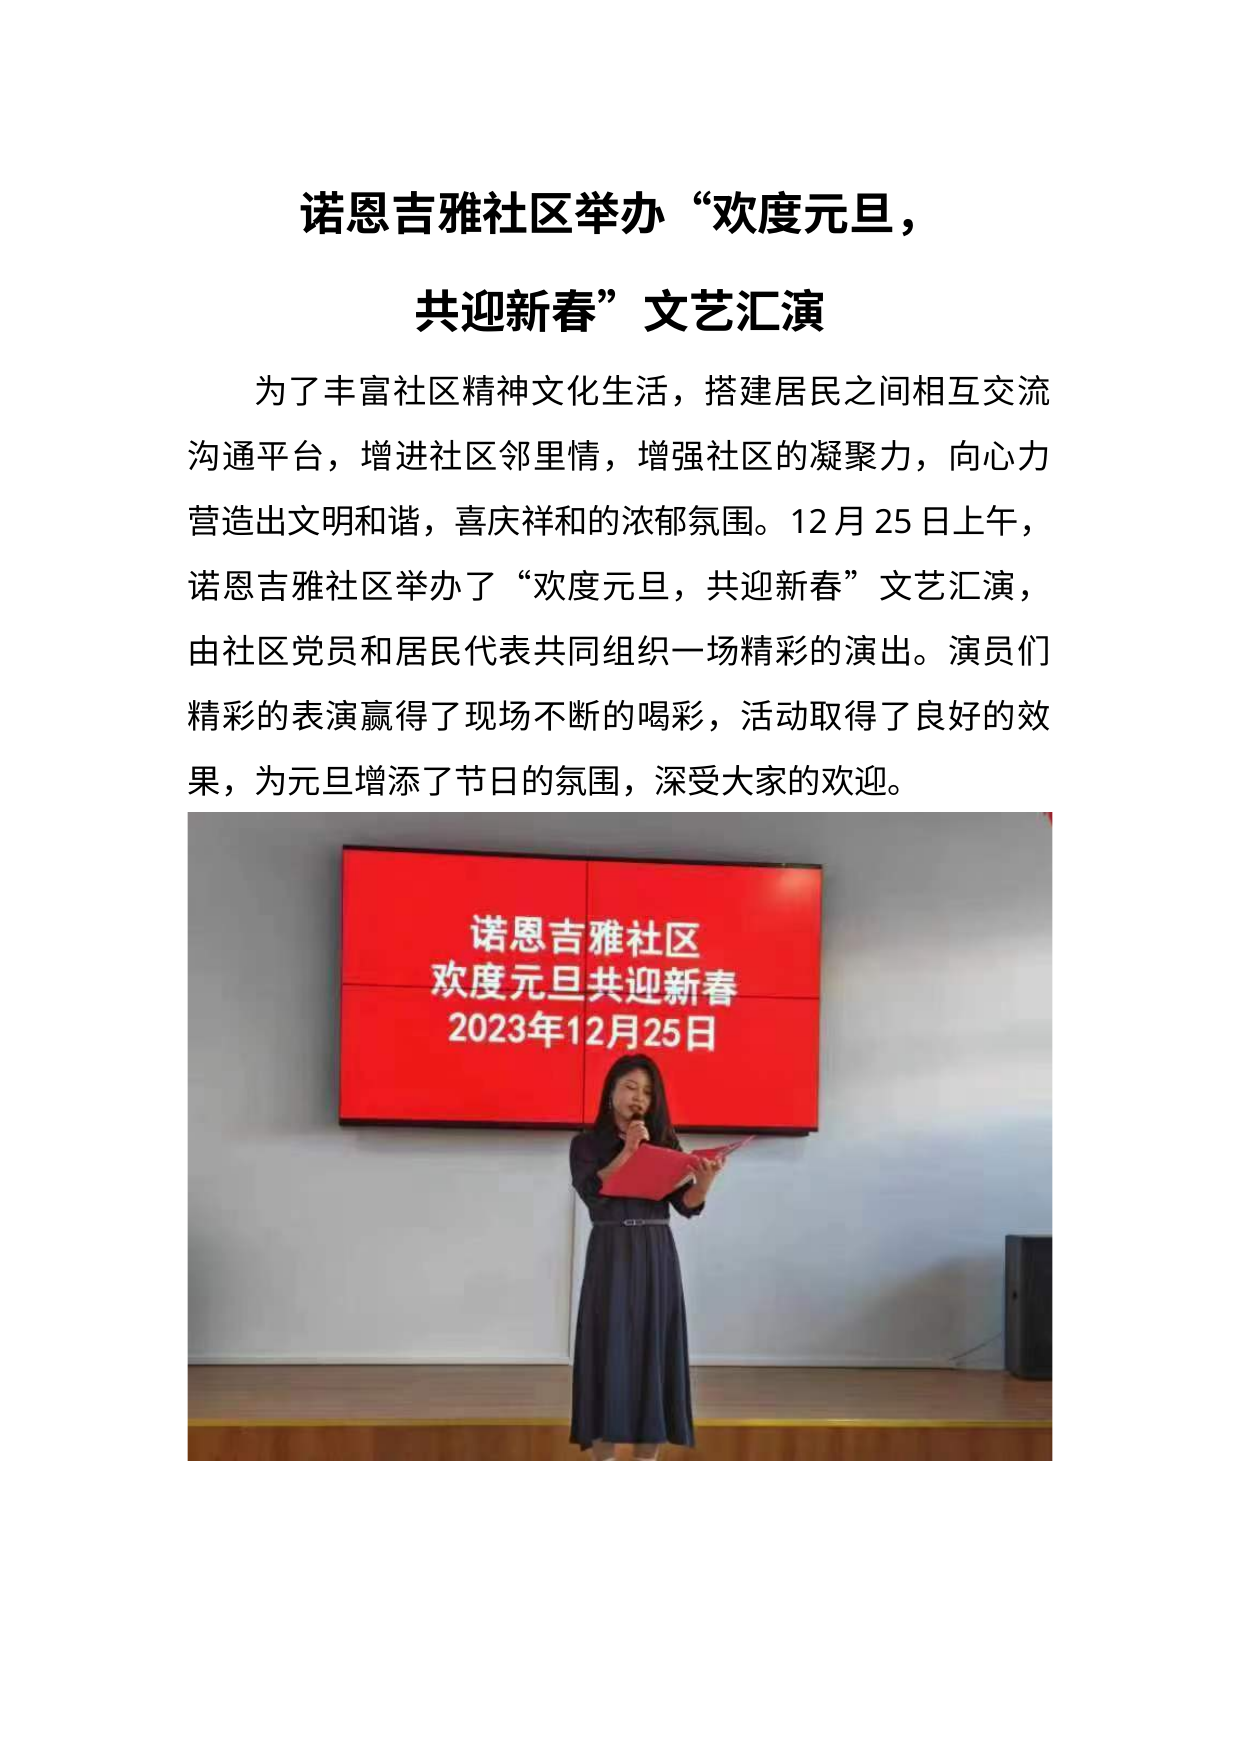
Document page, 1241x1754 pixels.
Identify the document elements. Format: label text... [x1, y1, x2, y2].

text 为了丰富社区精神文化生活，搭建居民之间相互交流沟通平台，增进社区邻里情，增强社区的凝聚力，向心力，营造出文明和谐，喜庆祥和的浓郁氛围。12月25日上午，诺恩吉雅社区举办了“欢度元旦，共迎新春”文艺汇演，由社区党员和居民代表共同组织一场精彩的演出。演员们精彩的表演赢得了现场不断的喝彩，活动取得了良好的效果，为元旦增添了节日的氛围，深受大家的欢迎。 [187, 357, 1053, 812]
text 诺恩吉雅社区举办“欢度元旦， [187, 162, 1053, 259]
picture [187, 812, 1053, 1461]
text 共迎新春”文艺汇演 [187, 259, 1053, 357]
